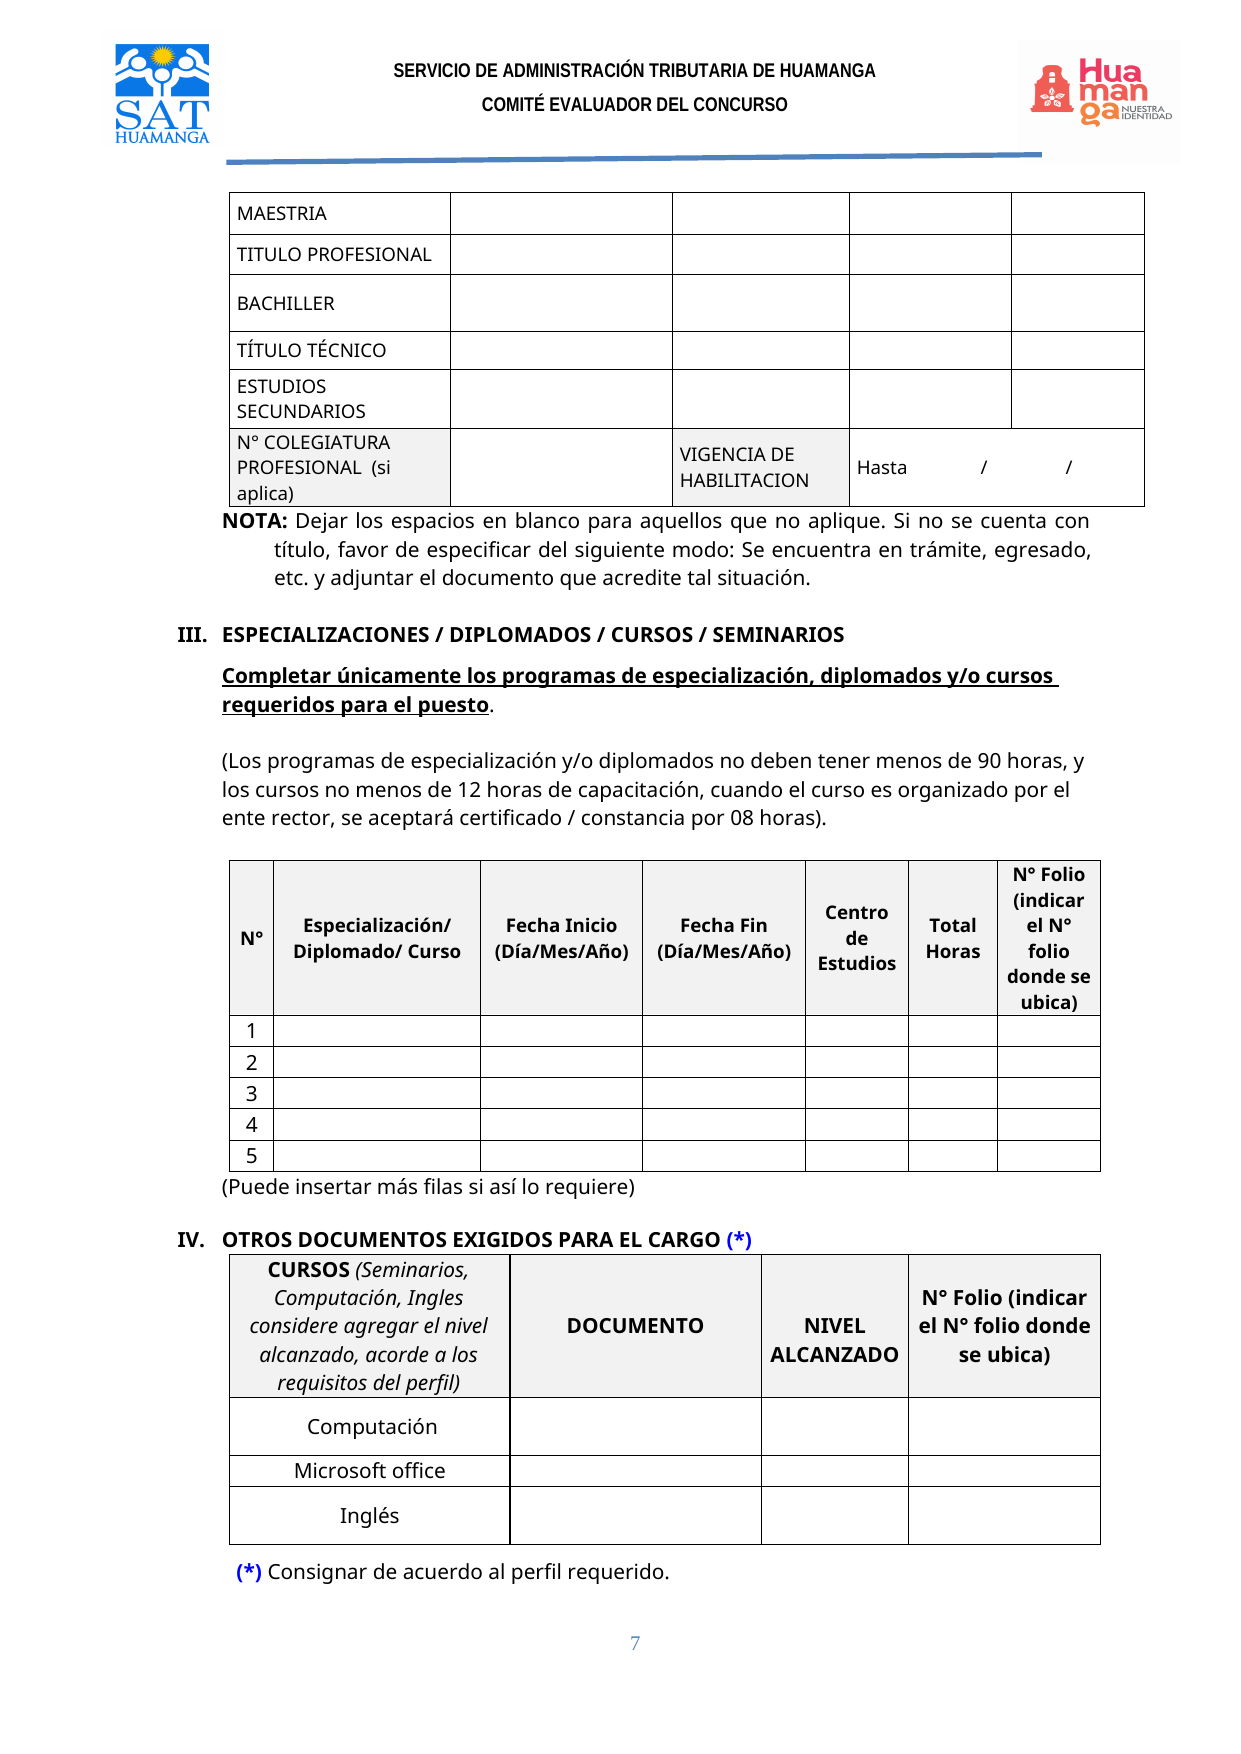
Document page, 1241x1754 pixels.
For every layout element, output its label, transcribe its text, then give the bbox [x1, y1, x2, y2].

table_header NIVEL ALCANZADO [762, 1255, 908, 1397]
table_header N° [230, 861, 273, 1014]
table_cell [909, 1078, 997, 1108]
table_cell [806, 1078, 908, 1108]
table_cell [762, 1398, 908, 1455]
table_cell [806, 1141, 908, 1171]
table_cell [673, 275, 849, 331]
table_cell [850, 275, 1011, 331]
table_cell 1 [230, 1016, 273, 1046]
table_cell [909, 1141, 997, 1171]
table_cell [274, 1047, 480, 1077]
table_cell N° COLEGIATURA PROFESIONAL (si aplica) [230, 429, 450, 506]
table_cell [909, 1109, 997, 1139]
table_cell VIGENCIA DE HABILITACION [673, 429, 849, 506]
table_cell [673, 332, 849, 369]
table_cell [998, 1109, 1100, 1139]
table_header DOCUMENTO [511, 1255, 761, 1397]
table_cell Microsoft office [230, 1456, 509, 1486]
text NOTA: Dejar los espacios en blanco para aquellos que no aplique. Si no se cuenta con título, favor de especificar del siguiente modo: Se encuentra en trámite, egresado, etc. y adjuntar el documento que acredite tal situación. [222, 507, 1092, 592]
table_cell [998, 1016, 1100, 1046]
table_cell Inglés [230, 1487, 509, 1544]
table_cell [1012, 370, 1144, 428]
table_cell [762, 1487, 908, 1544]
table_cell [850, 235, 1011, 274]
table_cell [643, 1141, 805, 1171]
table_header N° Folio (indicar el N° folio donde se ubica) [998, 861, 1100, 1014]
table_cell [451, 275, 672, 331]
table_cell [643, 1109, 805, 1139]
text (*) Consignar de acuerdo al perfil requerido. [177, 1557, 1092, 1586]
table_cell 5 [230, 1141, 273, 1171]
table_cell [673, 193, 849, 233]
table_cell TÍTULO TÉCNICO [230, 332, 450, 369]
table_cell BACHILLER [230, 275, 450, 331]
table_cell [451, 370, 672, 428]
table_cell [451, 235, 672, 274]
table_cell [643, 1047, 805, 1077]
table_cell [511, 1398, 761, 1455]
table_cell [511, 1487, 761, 1544]
table_cell [643, 1078, 805, 1108]
table_cell [673, 370, 849, 428]
table_cell [481, 1016, 642, 1046]
table_cell 3 [230, 1078, 273, 1108]
table_cell [850, 370, 1011, 428]
table_cell [909, 1398, 1100, 1455]
picture [102, 28, 225, 146]
table_cell [274, 1141, 480, 1171]
table_cell [850, 193, 1011, 233]
table_cell [806, 1109, 908, 1139]
table_cell [998, 1141, 1100, 1171]
table_cell ESTUDIOS SECUNDARIOS [230, 370, 450, 428]
table_cell [274, 1109, 480, 1139]
list ESPECIALIZACIONES / DIPLOMADOS / CURSOS / SEMINARIOS [177, 620, 1092, 649]
table_header Centro de Estudios [806, 861, 908, 1014]
table_cell [481, 1047, 642, 1077]
table_cell [451, 193, 672, 233]
table_cell [1012, 275, 1144, 331]
text (Puede insertar más filas si así lo requiere) [177, 1172, 1092, 1200]
table_cell [806, 1016, 908, 1046]
table_cell [762, 1456, 908, 1486]
table_cell TITULO PROFESIONAL [230, 235, 450, 274]
table_cell [909, 1456, 1100, 1486]
table_cell [274, 1078, 480, 1108]
table_header Fecha Inicio (Día/Mes/Año) [481, 861, 642, 1014]
table_cell [673, 235, 849, 274]
table_cell [274, 1016, 480, 1046]
text (Los programas de especialización y/o diplomados no deben tener menos de 90 horas, y los cursos no menos de 12 horas de capacitación, cuando el curso es organizado por el ente rector, se aceptará certificado / constancia por 08 horas). [222, 747, 1092, 832]
table_cell [909, 1016, 997, 1046]
table_cell [451, 332, 672, 369]
table_cell [998, 1078, 1100, 1108]
picture [1017, 40, 1182, 163]
table_cell [1012, 235, 1144, 274]
table_header N° Folio (indicar el N° folio donde se ubica) [909, 1255, 1100, 1397]
table_cell [909, 1047, 997, 1077]
table_header Total Horas [909, 861, 997, 1014]
table_cell Computación [230, 1398, 509, 1455]
table_cell [850, 332, 1011, 369]
table_cell 2 [230, 1047, 273, 1077]
table_header Especialización/ Diplomado/ Curso [274, 861, 480, 1014]
table_cell Hasta / / [850, 429, 1144, 506]
table_cell MAESTRIA [230, 193, 450, 233]
table_cell 4 [230, 1109, 273, 1139]
table_cell [998, 1047, 1100, 1077]
table_cell [1012, 332, 1144, 369]
table_cell [451, 429, 672, 506]
table_cell [481, 1109, 642, 1139]
table_cell [511, 1456, 761, 1486]
text Completar únicamente los programas de especialización, diplomados y/o cursos requeridos para el puesto. [222, 661, 1092, 718]
table_cell [806, 1047, 908, 1077]
table_cell [643, 1016, 805, 1046]
table_header Fecha Fin (Día/Mes/Año) [643, 861, 805, 1014]
list OTROS DOCUMENTOS EXIGIDOS PARA EL CARGO (*) [177, 1225, 1092, 1254]
table_header CURSOS (Seminarios, Computación, Ingles considere agregar el nivel alcanzado, acorde a los requisitos del perfil) [230, 1255, 509, 1397]
table_cell [1012, 193, 1144, 233]
table_cell [481, 1078, 642, 1108]
table_cell [909, 1487, 1100, 1544]
table_cell [481, 1141, 642, 1171]
